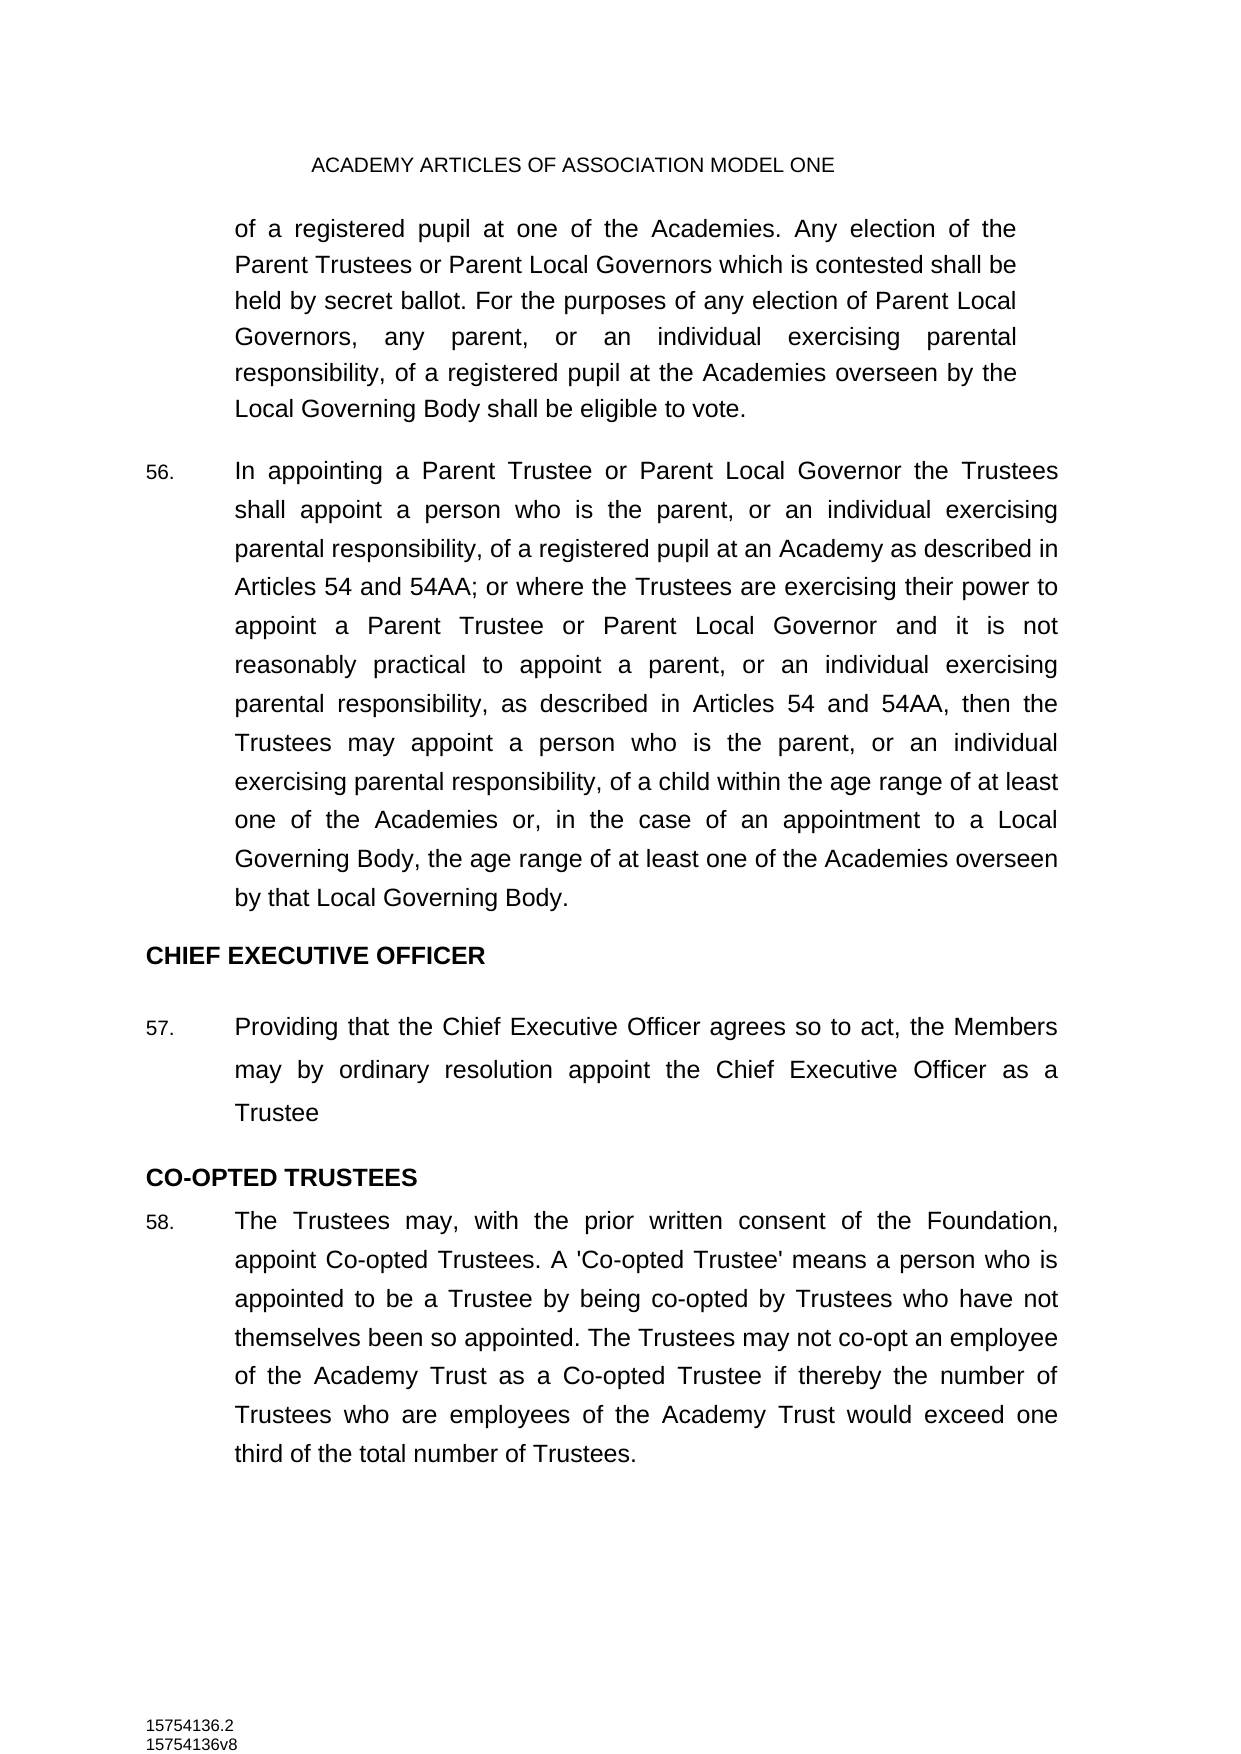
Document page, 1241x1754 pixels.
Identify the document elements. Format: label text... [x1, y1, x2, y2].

text CO-OPTED TRUSTEES [146, 1141, 1060, 1198]
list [146, 208, 1018, 425]
list Providing that the Chief Executive Officer agrees so to act, the Members may by ordinary resolution appoint the Chief Executive Officer as a Trustee [146, 1011, 1060, 1126]
text CHIEF EXECUTIVE OFFICER [146, 945, 1060, 969]
list In appointing a Parent Trustee or Parent Local Governor the Trustees shall appoint a person who is the parent, or an individual exercising parental responsibility, of a registered pupil at an Academy as described in Articles 54 and 54AA; or where the Trustees are exercising their power to appoint a Parent Trustee or Parent Local Governor and it is not reasonably practical to appoint a parent, or an individual exercising parental responsibility, as described in Articles 54 and 54AA, then the Trustees may appoint a person who is the parent, or an individual exercising parental responsibility, of a child within the age range of at least one of the Academies or, in the case of an appointment to a Local Governing Body, the age range of at least one of the Academies overseen by that Local Governing Body. [146, 448, 1060, 914]
list The Trustees may, with the prior written consent of the Foundation, appoint Co-opted Trustees. A 'Co-opted Trustee' means a person who is appointed to be a Trustee by being co-opted by Trustees who have not themselves been so appointed. The Trustees may not co-opt an employee of the Academy Trust as a Co-opted Trustee if thereby the number of Trustees who are employees of the Academy Trust would exceed one third of the total number of Trustees. [146, 1198, 1060, 1470]
